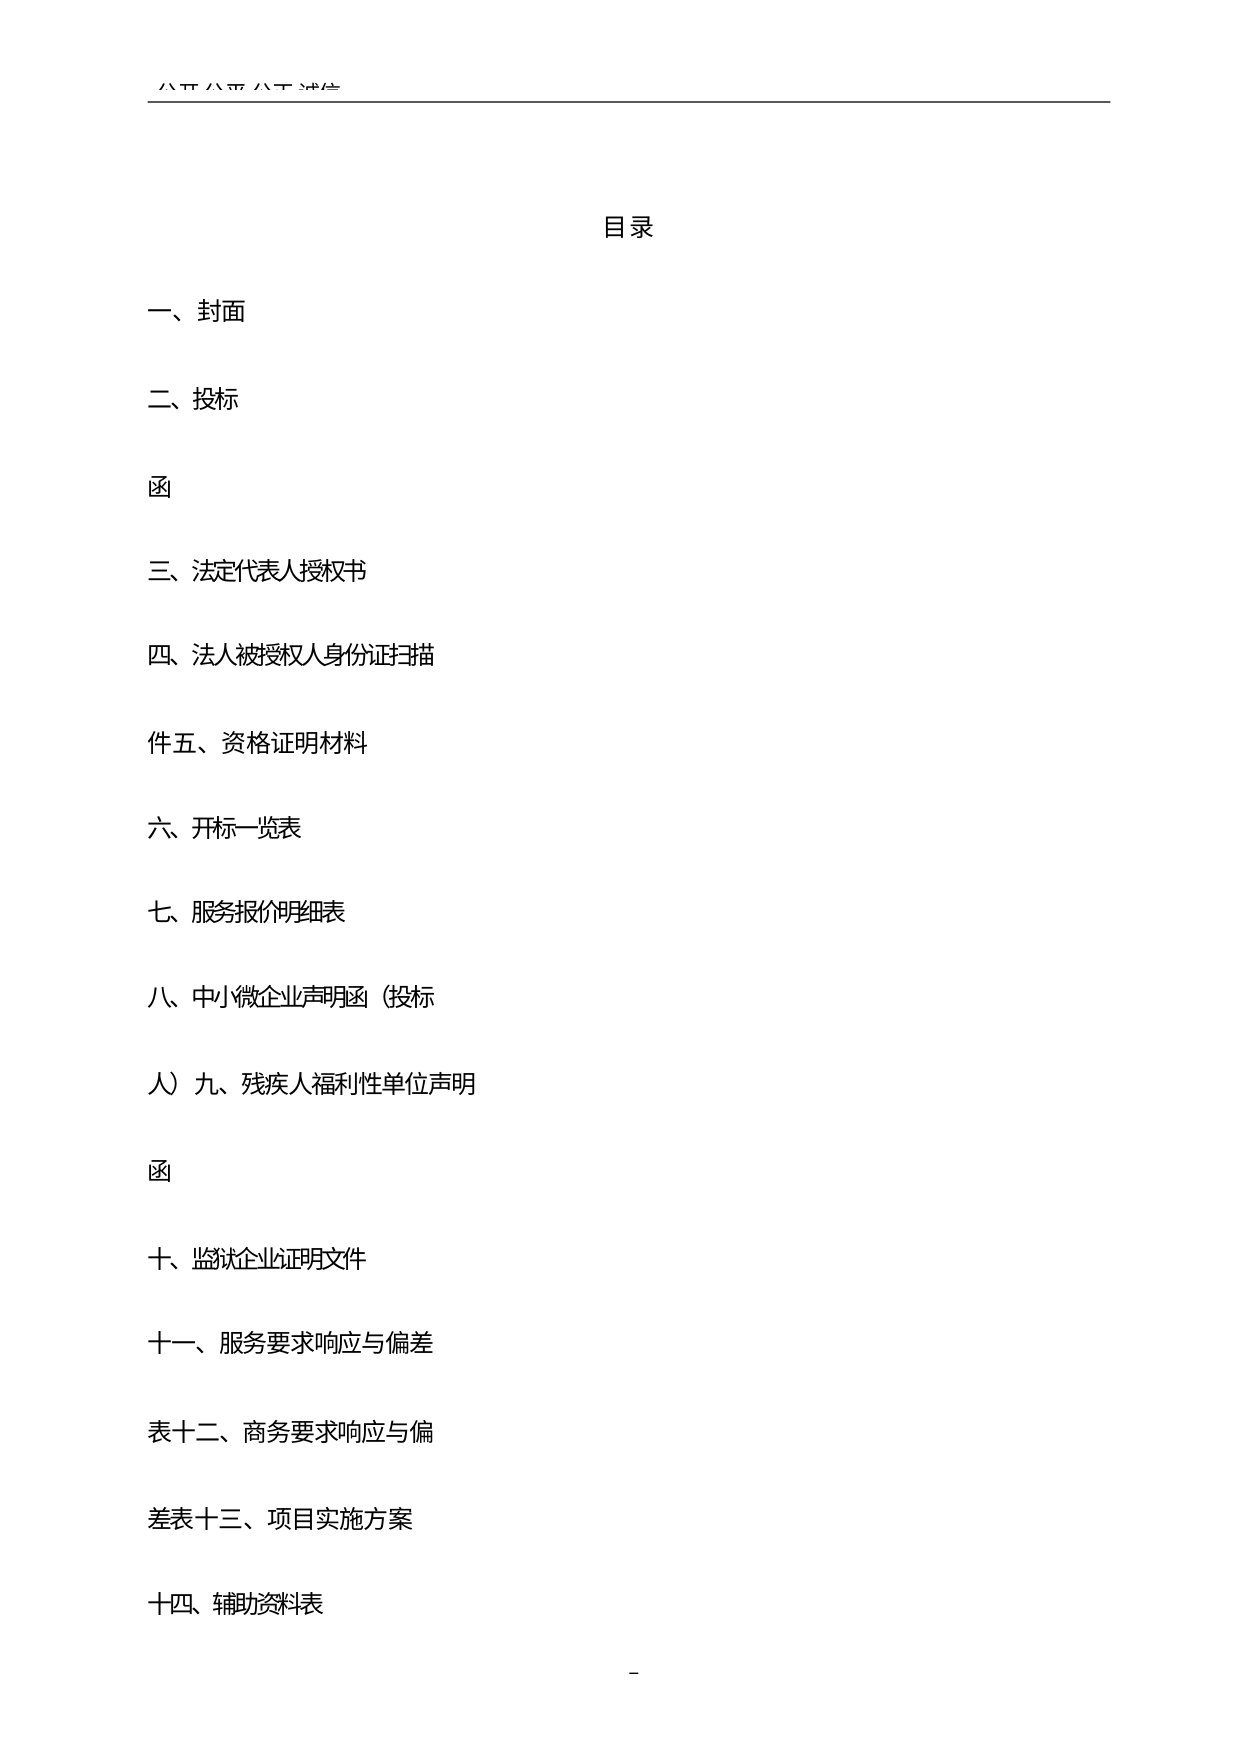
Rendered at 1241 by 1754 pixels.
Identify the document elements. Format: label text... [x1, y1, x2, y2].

text 目录 [107, 207, 1148, 243]
text 十、监狱企业证明文件 [148, 1239, 1148, 1275]
text 十四、辅助资料表 [148, 1588, 1148, 1620]
text 七、服务报价明细表 [148, 892, 1148, 928]
text 八、中小微企业声明函（投标人）九、残疾人福利性单位声明函 [148, 977, 477, 1188]
text 十一、服务要求响应与偏差表十二、商务要求响应与偏差表十三、项目实施方案 [148, 1324, 434, 1536]
text 四、法人被授权人身份证扫描件五、资格证明材料 [148, 636, 456, 760]
text 六、开标一览表 [148, 812, 1148, 844]
text 三、法定代表人授权书 [148, 556, 1148, 587]
text 一、封面 二、投标函 [148, 292, 260, 504]
